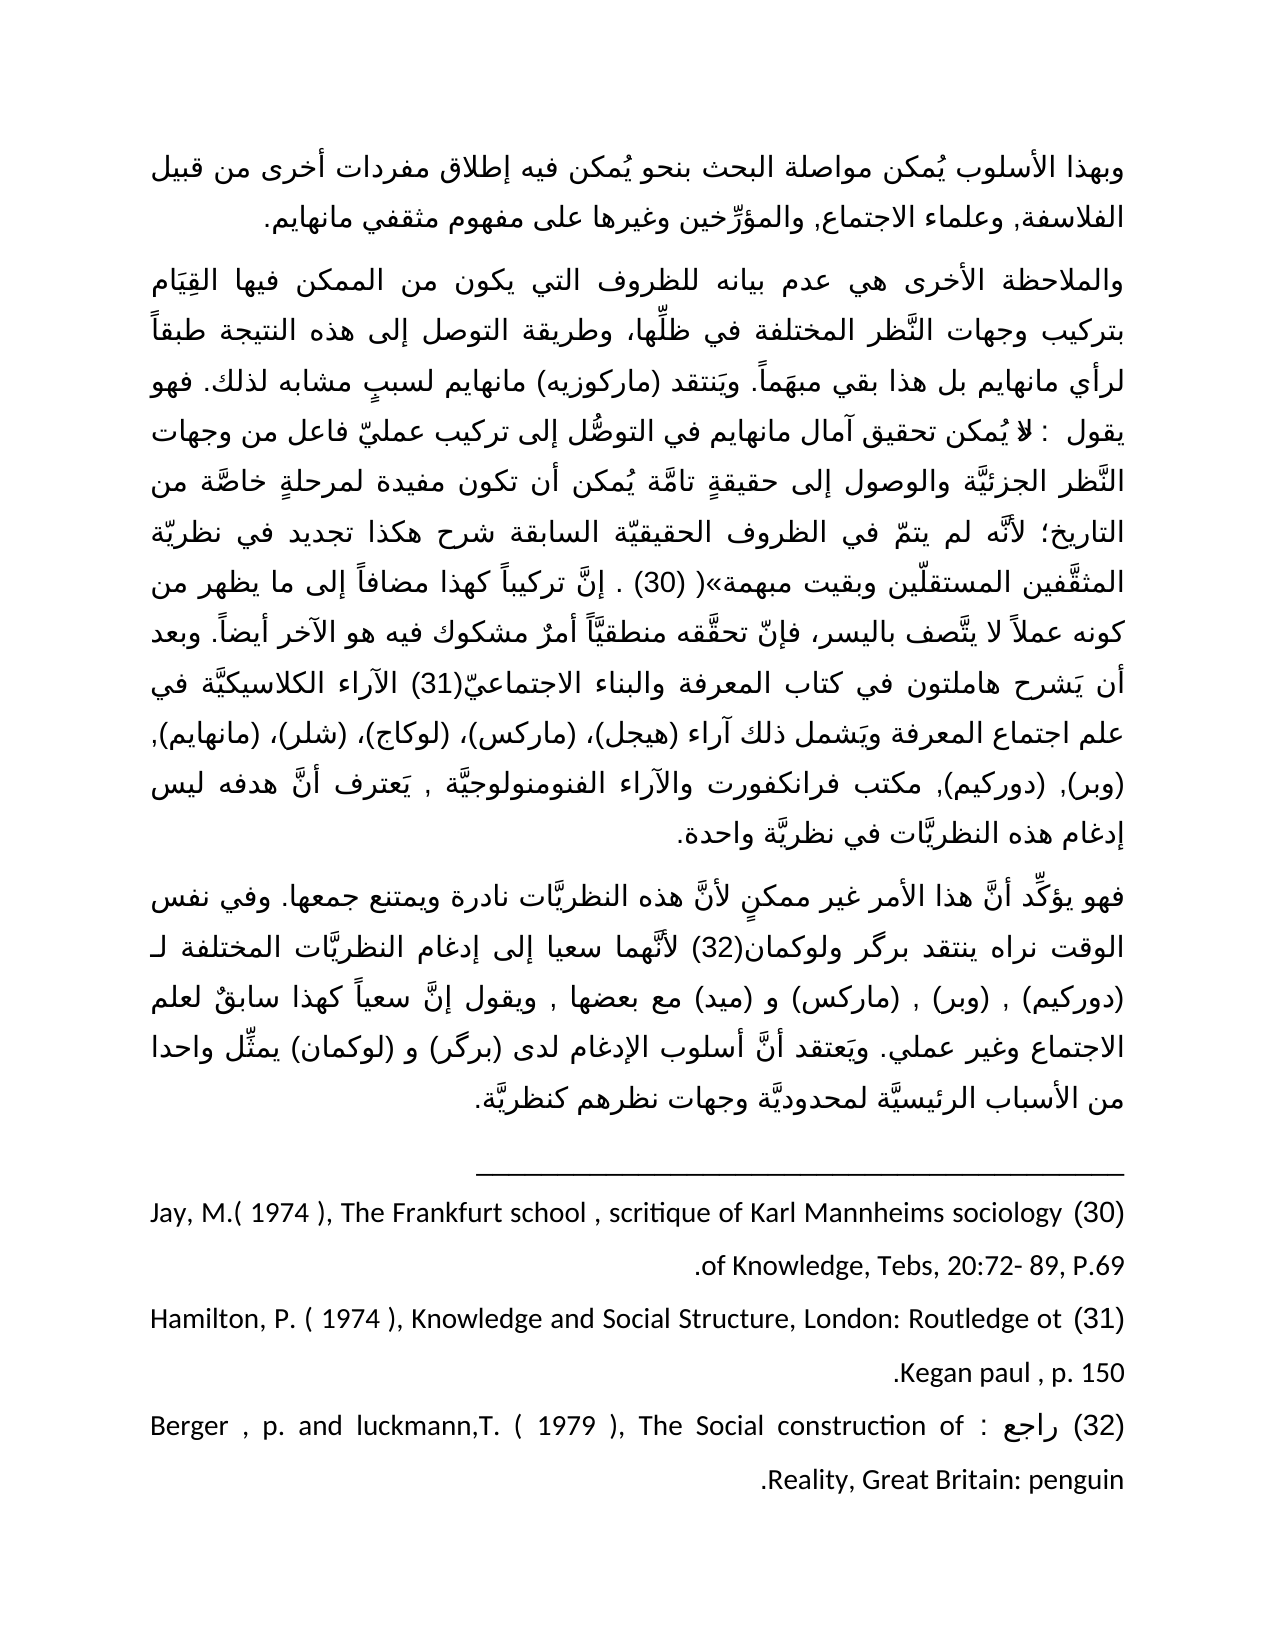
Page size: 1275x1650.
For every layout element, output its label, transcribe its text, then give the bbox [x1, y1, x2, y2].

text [150, 150, 1125, 234]
text (30) Jay, M.( 1974 ), The Frankfurt school , scritique of Karl Mannheims sociology of Knowledge, Tebs, 20:72- 89, P.69. [150, 1194, 1125, 1283]
text (32) راجع : Berger , p. and luckmann,T. ( 1979 ), The Social construction of Reality, Great Britain: penguin. [150, 1407, 1125, 1497]
text فهو يؤكِّد أنَّ هذا الأمر غير ممكنٍ لأنَّ هذه النظريَّات نادرة ويمتنع جمعها. وفي نفس الوقت نراه ينتقد برگر ولوكمان(32) لأنَّهما سعيا إلى إدغام النظريَّات المختلفة لـ (دوركيم) , (وبر) , (ماركس) و (ميد) مع بعضها , ويقول إنَّ سعياً كهذا سابقٌ لعلم الاجتماع وغير عملي. ويَعتقد أنَّ أسلوب الإدغام لدى (برگر) و (لوكمان) يمثِّل واحدا من الأسباب الرئيسيَّة لمحدوديَّة وجهات نظرهم كنظريَّة. [150, 879, 1125, 1114]
text (31) Hamilton, P. ( 1974 ), Knowledge and Social Structure, London: Routledge ot Kegan paul , p. 150. [150, 1301, 1125, 1390]
text والملاحظة الأخرى هي عدم بيانه للظروف التي يكون من الممكن فيها القِيَام بتركيب وجهات النَّظر المختلفة في ظلِّها، وطريقة التوصل إلى هذه النتيجة طبقاً لرأي مانهايم بل هذا بقي مبهَماً. ويَنتقد (ماركوزيه) مانهايم لسببٍ مشابه لذلك. فهو يقول: «لا يُمكن تحقيق آمال مانهايم في التوصُّل إلى تركيب عمليّ فاعل من وجهات النَّظر الجزئيَّة والوصول إلى حقيقةٍ تامَّة يُمكن أن تكون مفيدة لمرحلةٍ خاصَّة من التاريخ؛ لأنَّه لم يتمّ في الظروف الحقيقيّة السابقة شرح هكذا تجديد في نظريّة المثقَّفين المستقلّين وبقيت مبهمة»( (30) . إنَّ تركيباً كهذا مضافاً إلى ما يظهر من كونه عملاً لا يتَّصف باليسر، فإنّ تحقَّقه منطقيَّاً أمرٌ مشكوك فيه هو الآخر أيضاً. وبعد أن يَشرح هاملتون في كتاب المعرفة والبناء الاجتماعيّ(31) الآراء الكلاسيكيَّة في علم اجتماع المعرفة ويَشمل ذلك آراء (هيجل)، (ماركس)، (لوكاج)، (شلر)، (مانهايم), (وبر), (دوركيم), مكتب فرانكفورت والآراء الفنومنولوجيَّة , يَعترف أنَّ هدفه ليس إدغام هذه النظريَّات في نظريَّة واحدة. [150, 263, 1125, 850]
text ________________________________________ [150, 1143, 1125, 1177]
